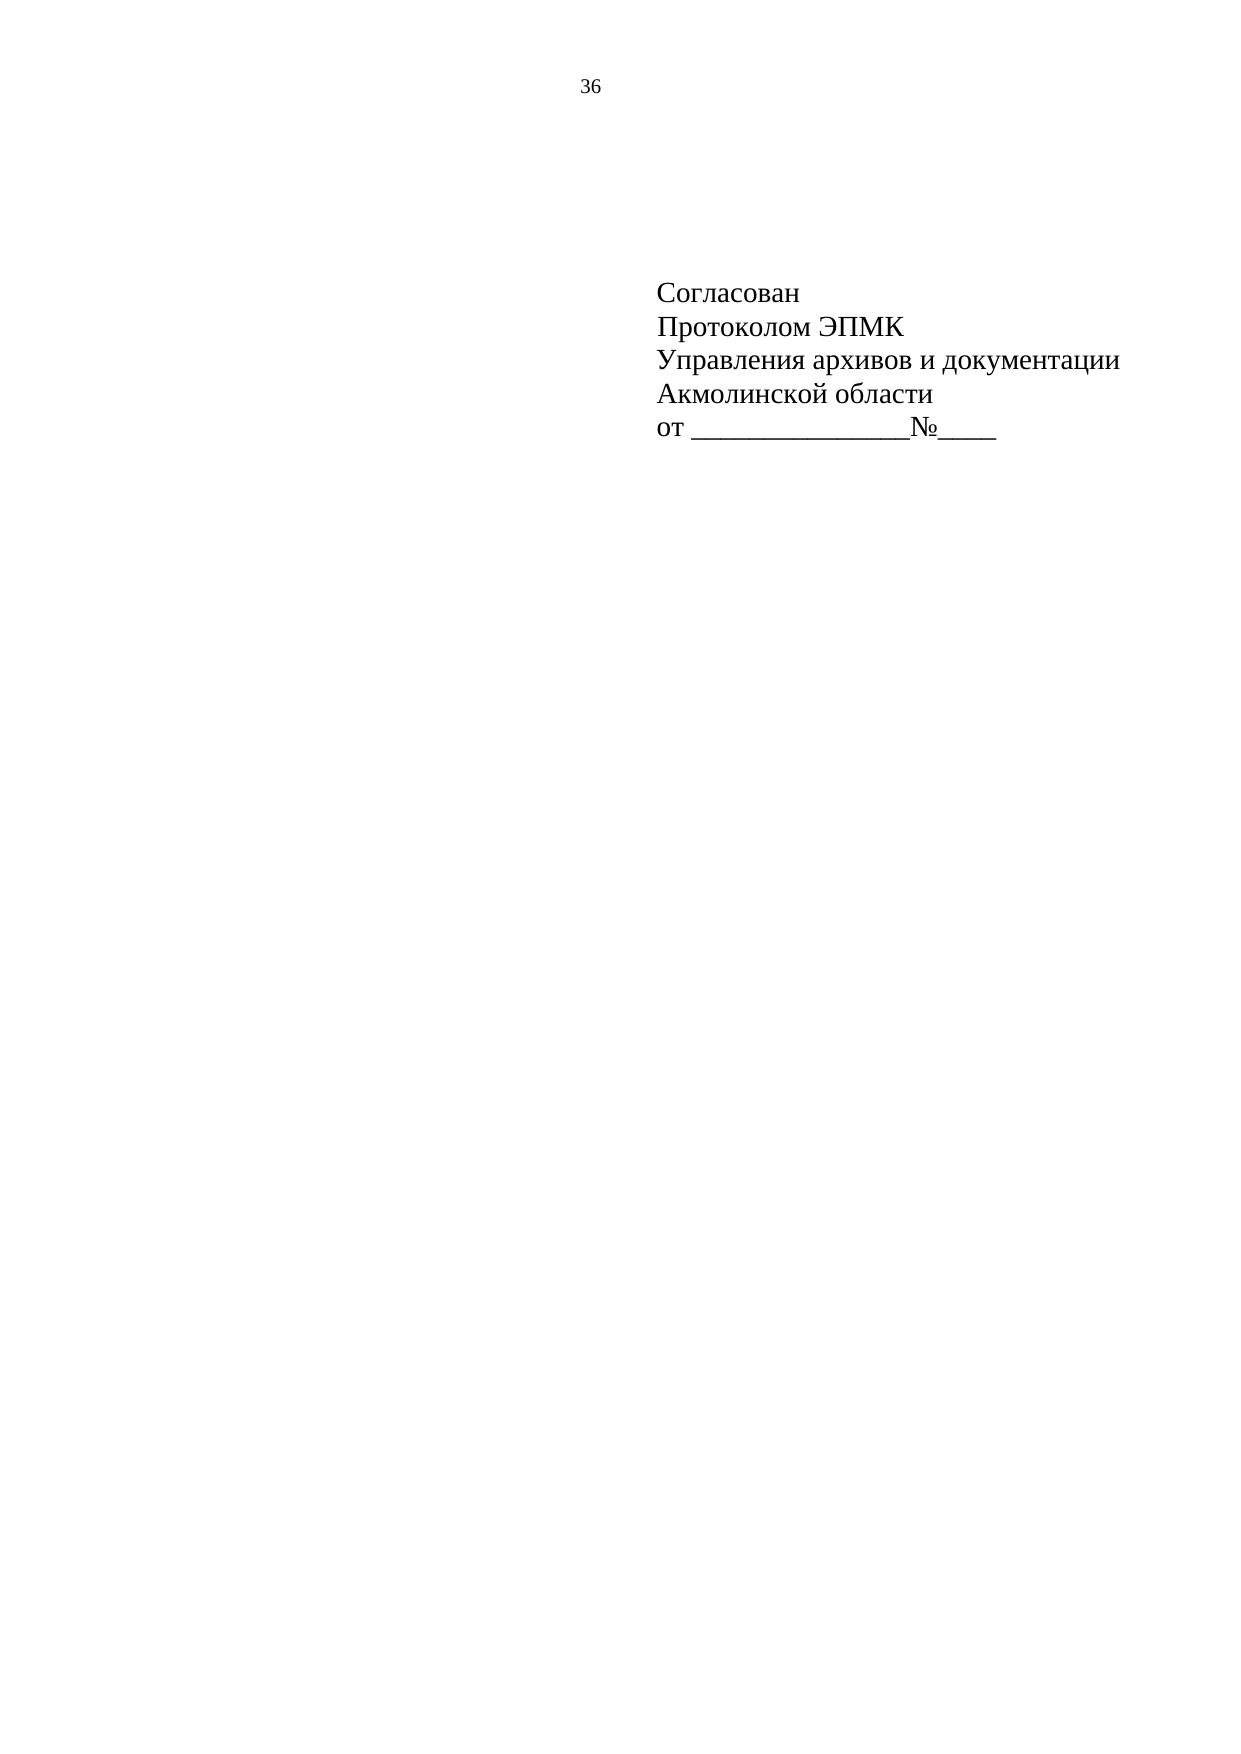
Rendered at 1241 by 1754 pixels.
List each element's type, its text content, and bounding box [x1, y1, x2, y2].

text от _______________№____ [575, 409, 1122, 443]
text Согласован [649, 275, 1122, 309]
text Протоколом ЭПМК [59, 309, 1122, 342]
text Акмолинской области [575, 376, 1122, 409]
text Управления архивов и документации [575, 342, 1122, 376]
